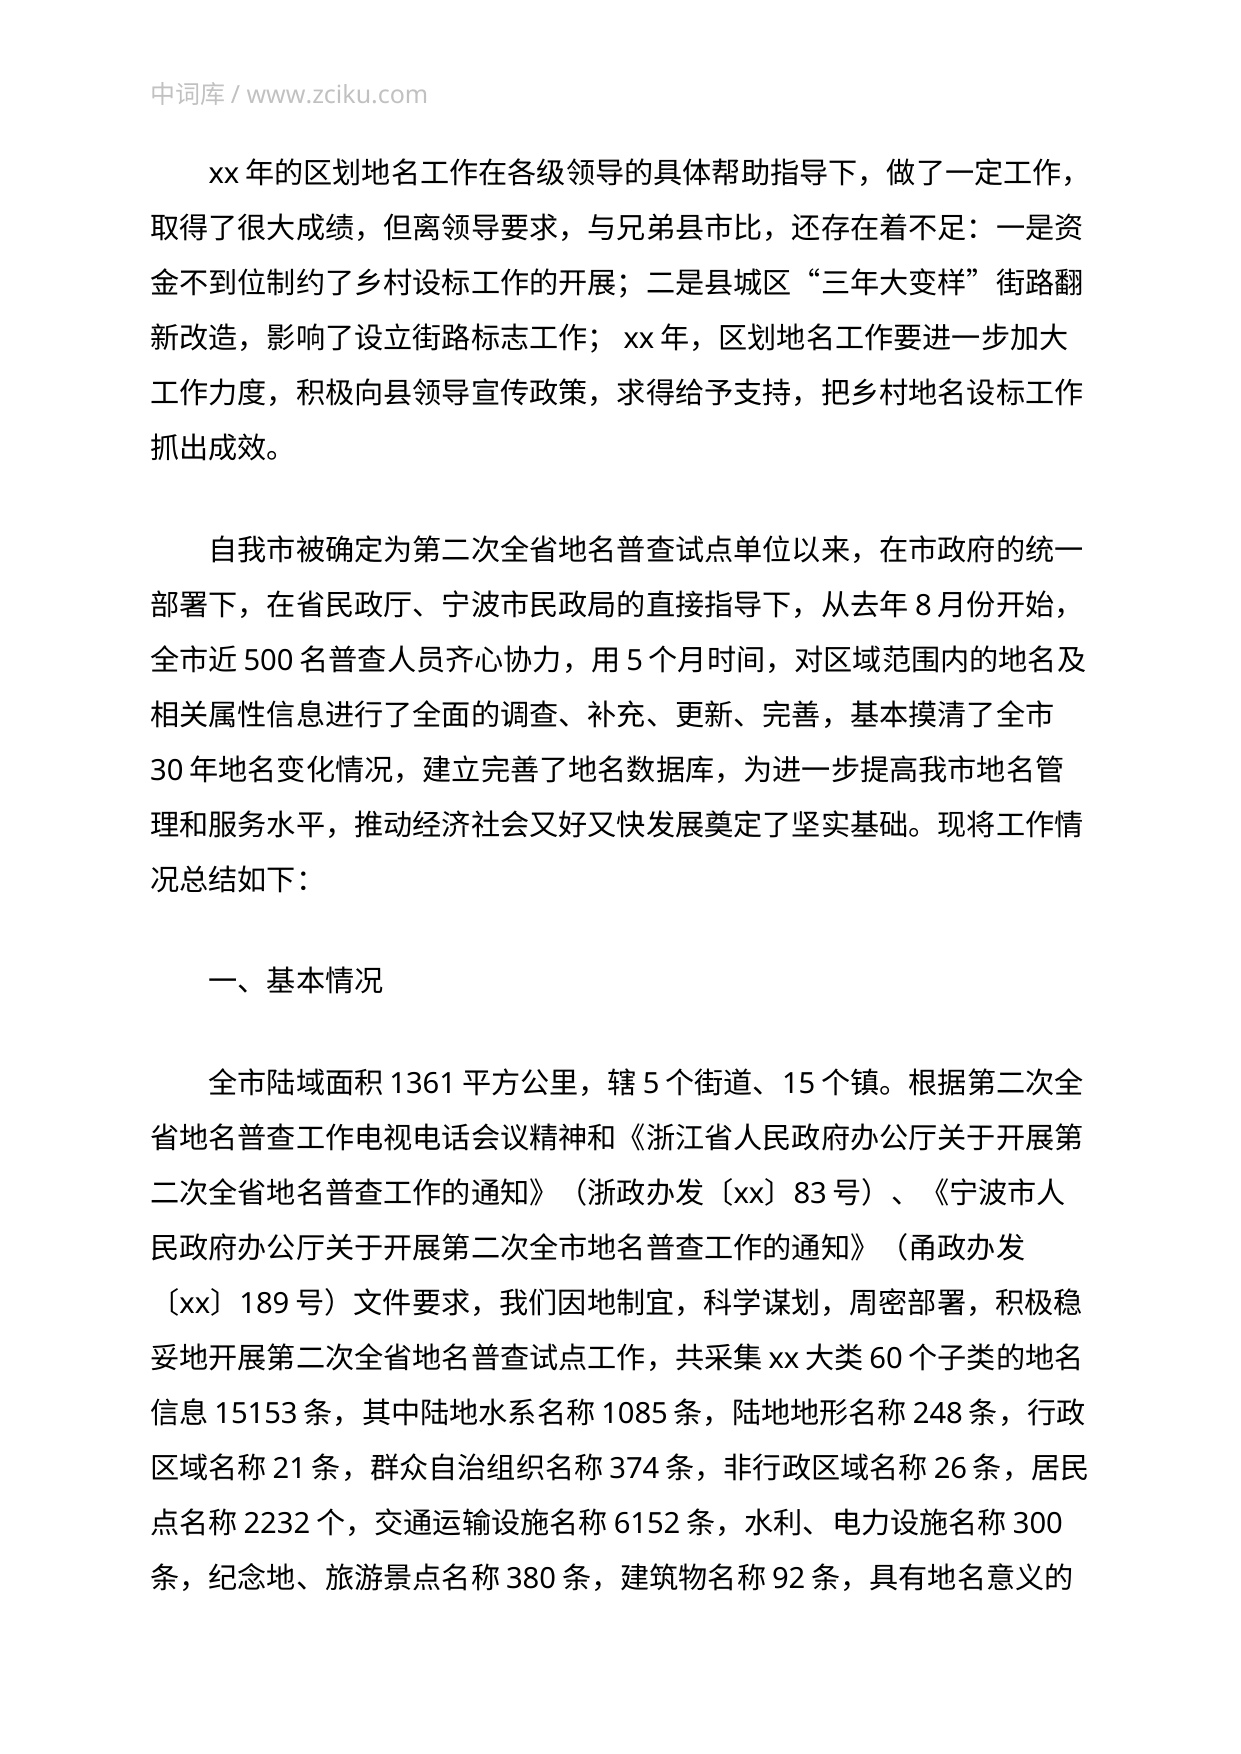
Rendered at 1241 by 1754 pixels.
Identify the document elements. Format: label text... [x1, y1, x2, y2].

text xx年的区划地名工作在各级领导的具体帮助指导下，做了一定工作，取得了很大成绩，但离领导要求，与兄弟县市比，还存在着不足：一是资金不到位制约了乡村设标工作的开展；二是县城区“三年大变样”街路翻新改造，影响了设立街路标志工作； xx年，区划地名工作要进一步加大工作力度，积极向县领导宣传政策，求得给予支持，把乡村地名设标工作抓出成效。 [150, 150, 1090, 467]
text 自我市被确定为第二次全省地名普查试点单位以来，在市政府的统一部署下，在省民政厅、宁波市民政局的直接指导下，从去年 8月份开始，全市近500名普查人员齐心协力，用5个月时间，对区域范围内的地名及相关属性信息进行了全面的调查、补充、更新、完善，基本摸清了全市30年地名变化情况，建立完善了地名数据库，为进一步提高我市地名管理和服务水平，推动经济社会又好又快发展奠定了坚实基础。现将工作情况总结如下： [150, 526, 1090, 898]
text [150, 1060, 1090, 1597]
text 一、基本情况 [150, 958, 1090, 1000]
